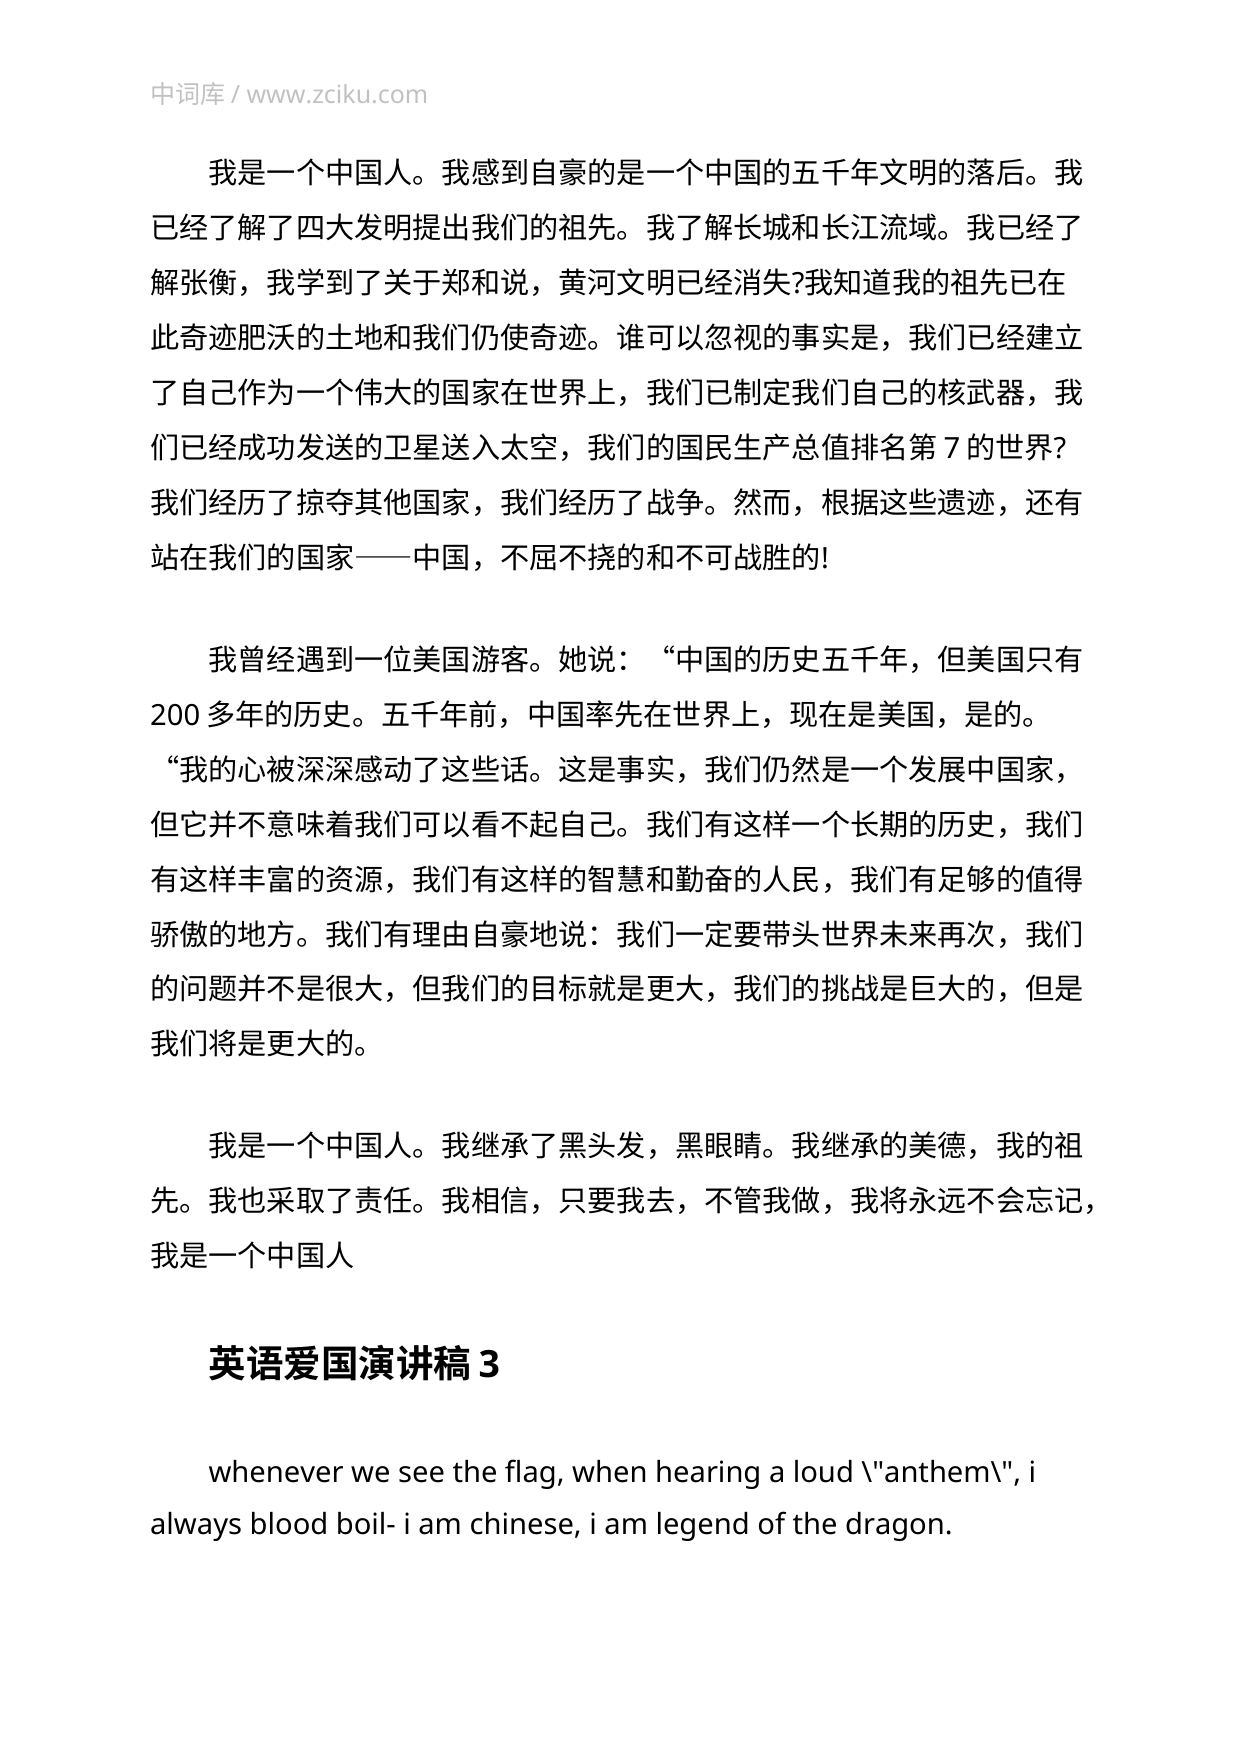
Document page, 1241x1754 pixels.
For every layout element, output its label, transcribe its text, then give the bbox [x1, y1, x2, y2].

text 我曾经遇到一位美国游客。她说：“中国的历史五千年，但美国只有200多年的历史。五千年前，中国率先在世界上，现在是美国，是的。“我的心被深深感动了这些话。这是事实，我们仍然是一个发展中国家，但它并不意味着我们可以看不起自己。我们有这样一个长期的历史，我们有这样丰富的资源，我们有这样的智慧和勤奋的人民，我们有足够的值得骄傲的地方。我们有理由自豪地说：我们一定要带头世界未来再次，我们的问题并不是很大，但我们的目标就是更大，我们的挑战是巨大的，但是我们将是更大的。 [150, 636, 1090, 1063]
text whenever we see the flag, when hearing a loud \"anthem\", i always blood boil- i am chinese, i am legend of the dragon. [150, 1452, 1090, 1543]
text 我是一个中国人。我感到自豪的是一个中国的五千年文明的落后。我已经了解了四大发明提出我们的祖先。我了解长城和长江流域。我已经了解张衡，我学到了关于郑和说，黄河文明已经消失?我知道我的祖先已在此奇迹肥沃的土地和我们仍使奇迹。谁可以忽视的事实是，我们已经建立了自己作为一个伟大的国家在世界上，我们已制定我们自己的核武器，我们已经成功发送的卫星送入太空，我们的国民生产总值排名第7的世界?我们经历了掠夺其他国家，我们经历了战争。然而，根据这些遗迹，还有站在我们的国家——中国，不屈不挠的和不可战胜的! [150, 150, 1090, 577]
text 我是一个中国人。我继承了黑头发，黑眼睛。我继承的美德，我的祖先。我也采取了责任。我相信，只要我去，不管我做，我将永远不会忘记，我是一个中国人 [150, 1123, 1090, 1275]
text 英语爱国演讲稿3 [150, 1334, 1090, 1389]
